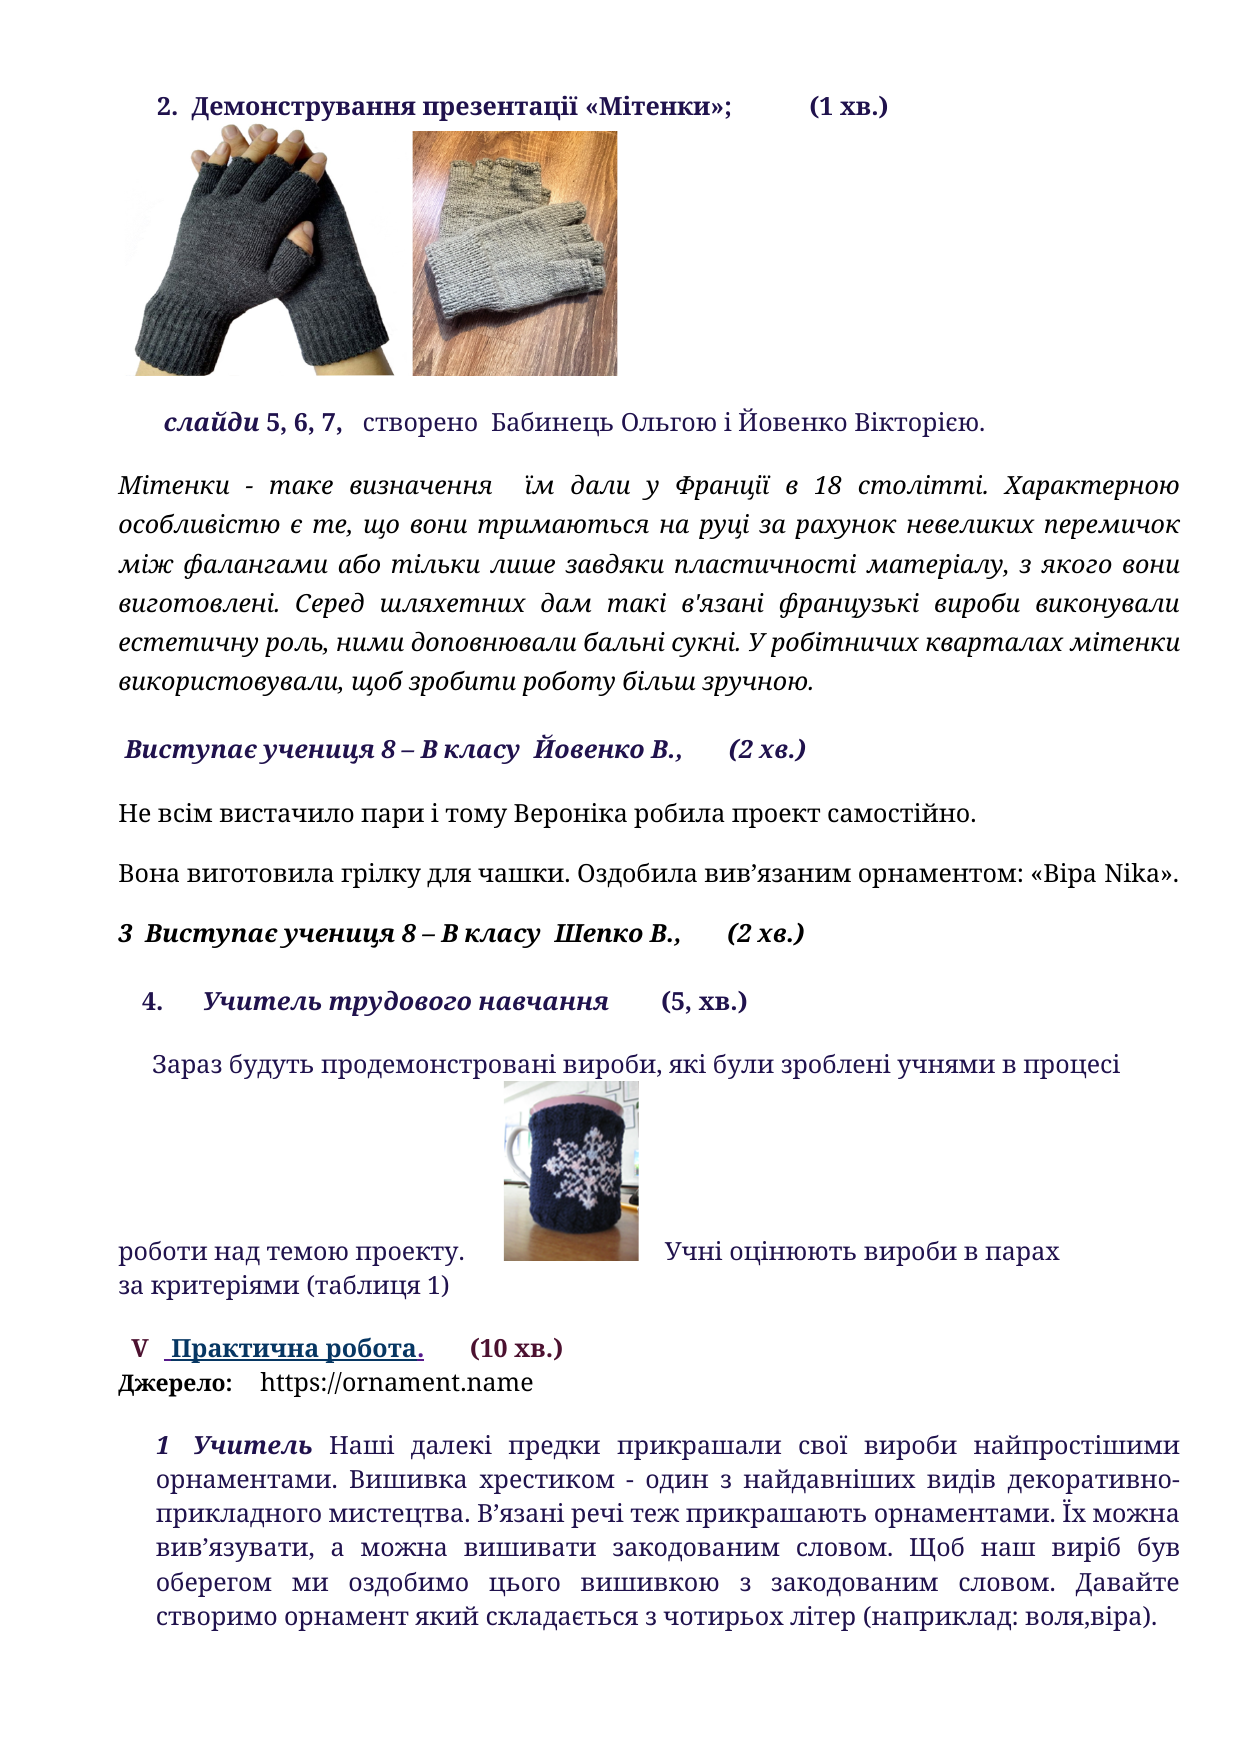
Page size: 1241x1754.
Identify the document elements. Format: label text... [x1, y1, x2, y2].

text Джерело: https://ornament.name [118, 1365, 1181, 1399]
text Виступає учениця 8 – В класу Йовенко В., (2 хв.) [118, 732, 1181, 766]
text V Практична робота. (10 хв.) [118, 1331, 1181, 1365]
text 1 Учитель Наші далекі предки прикрашали свої вироби найпростішими орнаментами. Вишивка хрестиком - один з найдавніших видів декоративно-прикладного мистецтва. В’язані речі теж прикрашають орнаментами. Їх можна вив’язувати, а можна вишивати закодованим словом. Щоб наш виріб був оберегом ми оздобимо цього вишивкою з закодованим словом. Давайте створимо орнамент який складається з чотирьох літер (наприклад: воля,віра). [156, 1428, 1181, 1632]
picture [118, 122, 618, 376]
text Зараз будуть продемонстровані вироби, які були зроблені учнями в процесі роботи над темою проекту. Учні оцінюють вироби в парах за критеріями (таблиця 1) [118, 1047, 1181, 1301]
text Не всім вистачило пари і тому Вероніка робила проект самостійно. [118, 795, 1181, 829]
text Вона виготовила грілку для чашки. Оздобила вив’язаним орнаментом: «Віра Nika». [118, 855, 1181, 889]
text Мітенки - таке визначення їм дали у Франції в 18 столітті. Характерною особливістю є те, що вони тримаються на руці за рахунок невеликих перемичок між фалангами або тільки лише завдяки пластичності матеріалу, з якого вони виготовлені. Серед шляхетних дам такі в'язані французькі вироби виконували естетичну роль, ними доповнювали бальні сукні. У робітничих кварталах мітенки використовували, щоб зробити роботу більш зручною. [118, 468, 1181, 698]
text слайди 5, 6, 7, створено Бабинець Ольгою і Йовенко Вікторією. [118, 405, 1181, 439]
text 3 Виступає учениця 8 – В класу Шепко В., (2 хв.) [118, 915, 1181, 949]
text 4. Учитель трудового навчання (5, хв.) [118, 984, 1181, 1018]
picture [503, 1081, 639, 1261]
